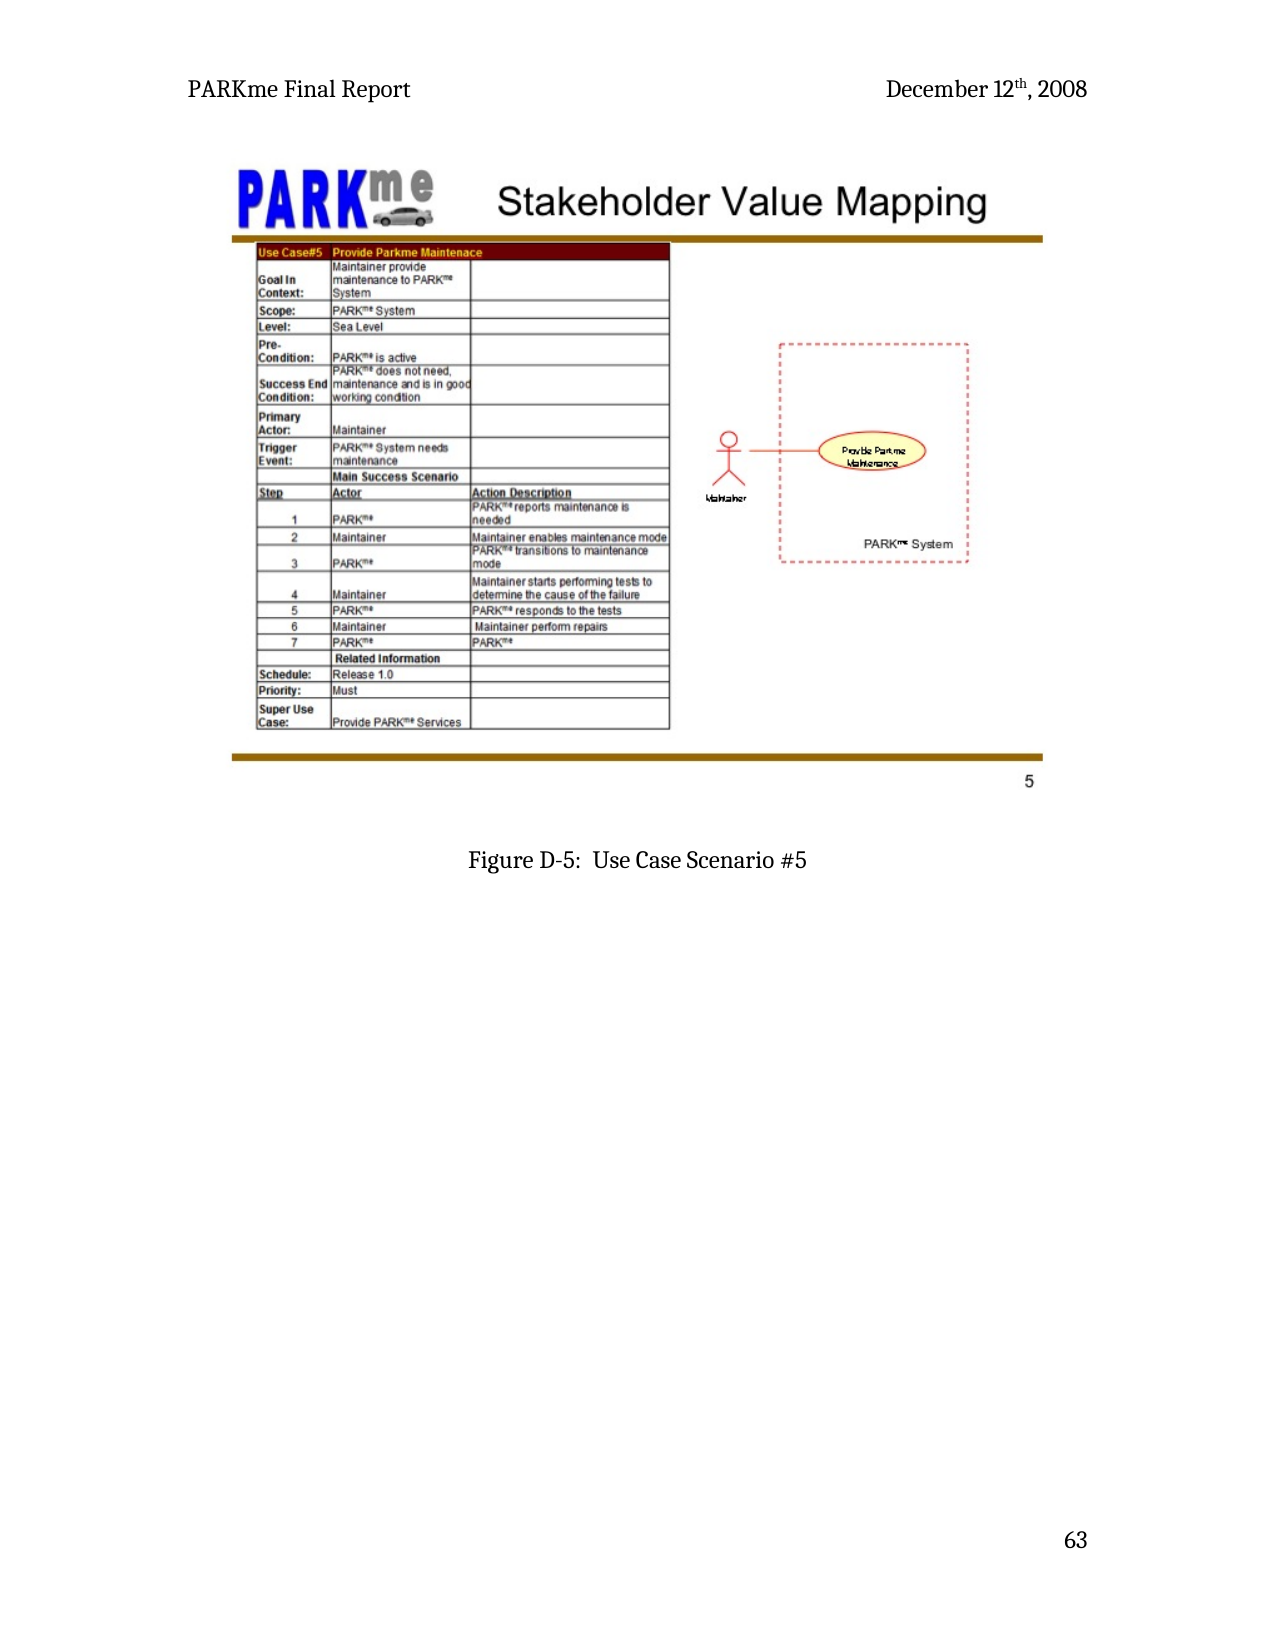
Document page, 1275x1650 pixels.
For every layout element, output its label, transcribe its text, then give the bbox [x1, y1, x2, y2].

picture [187, 149, 1088, 825]
text Figure D-5: Use Case Scenario #5 [187, 846, 1087, 875]
